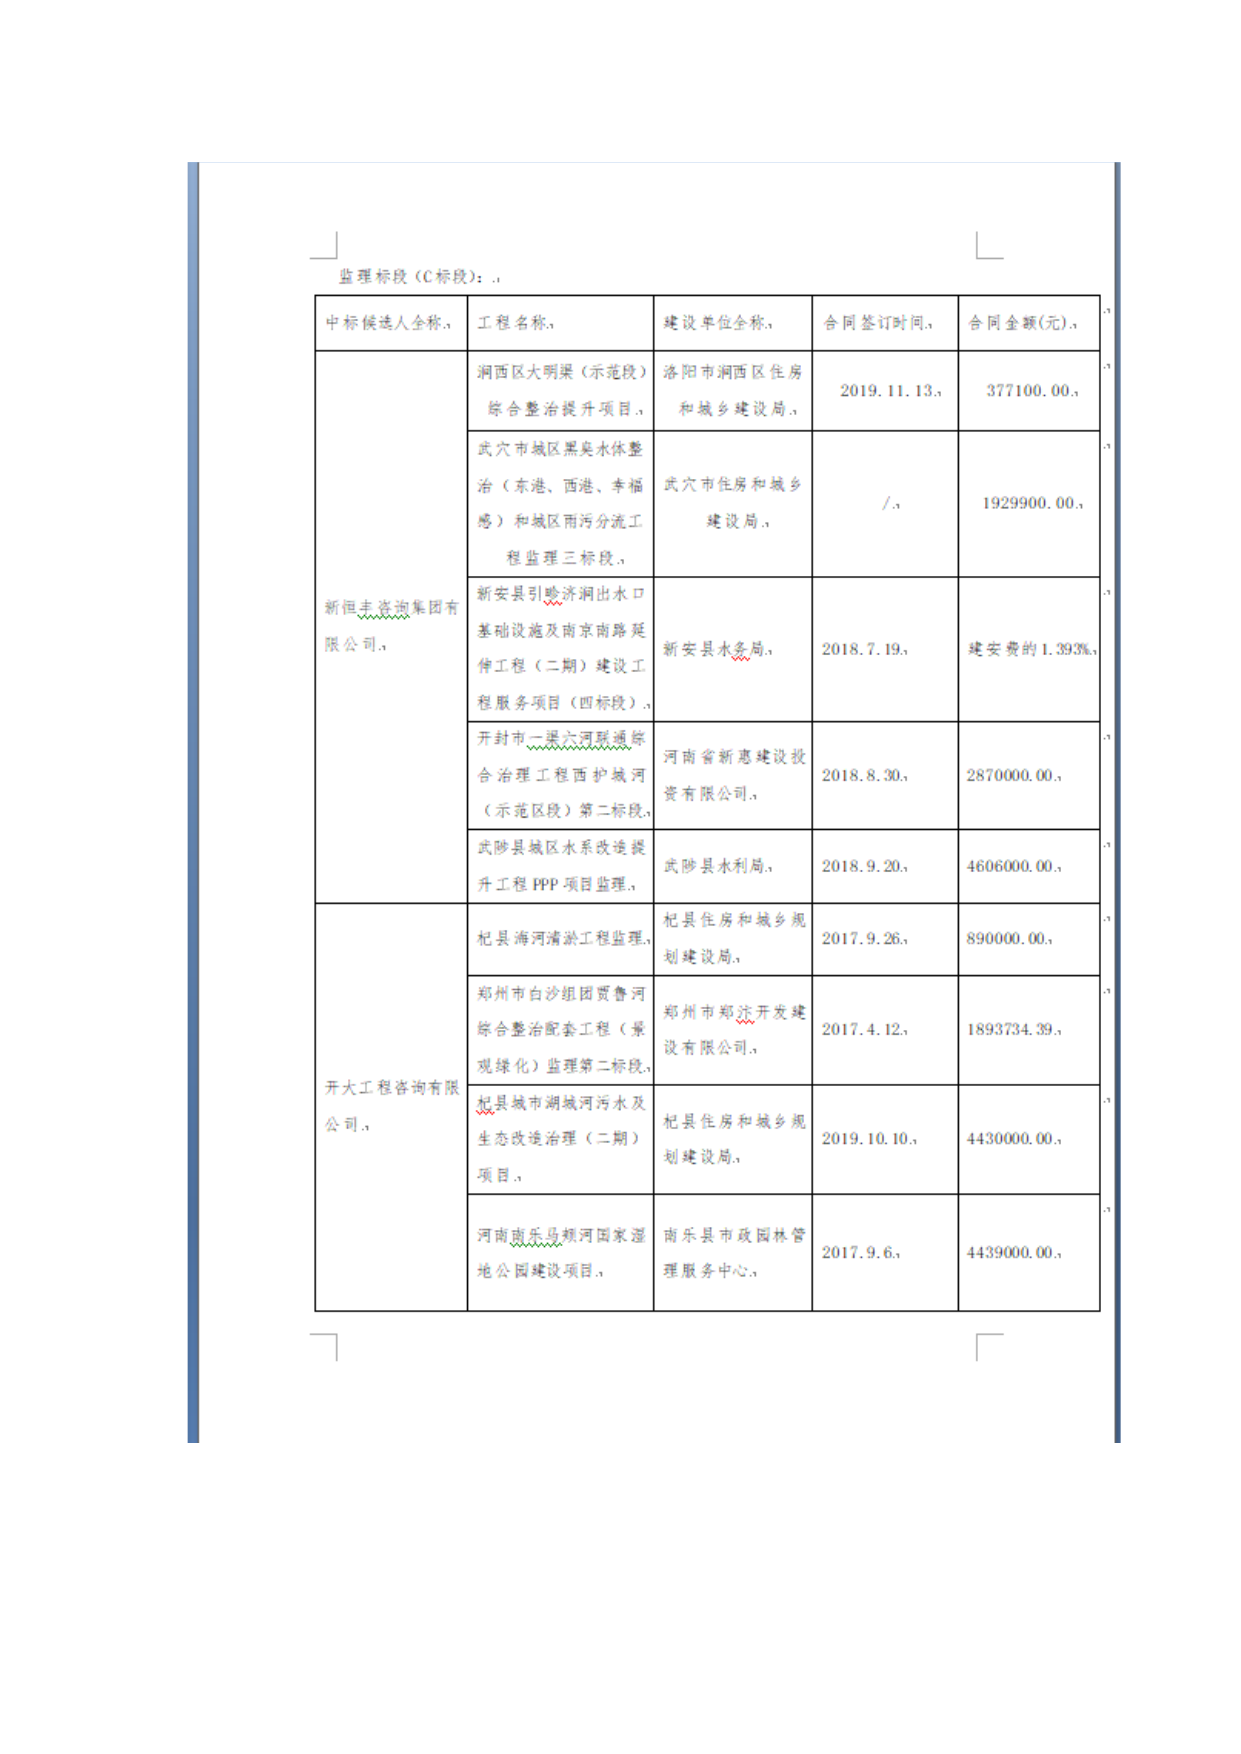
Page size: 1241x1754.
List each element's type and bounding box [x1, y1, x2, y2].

picture [187, 162, 1121, 1443]
